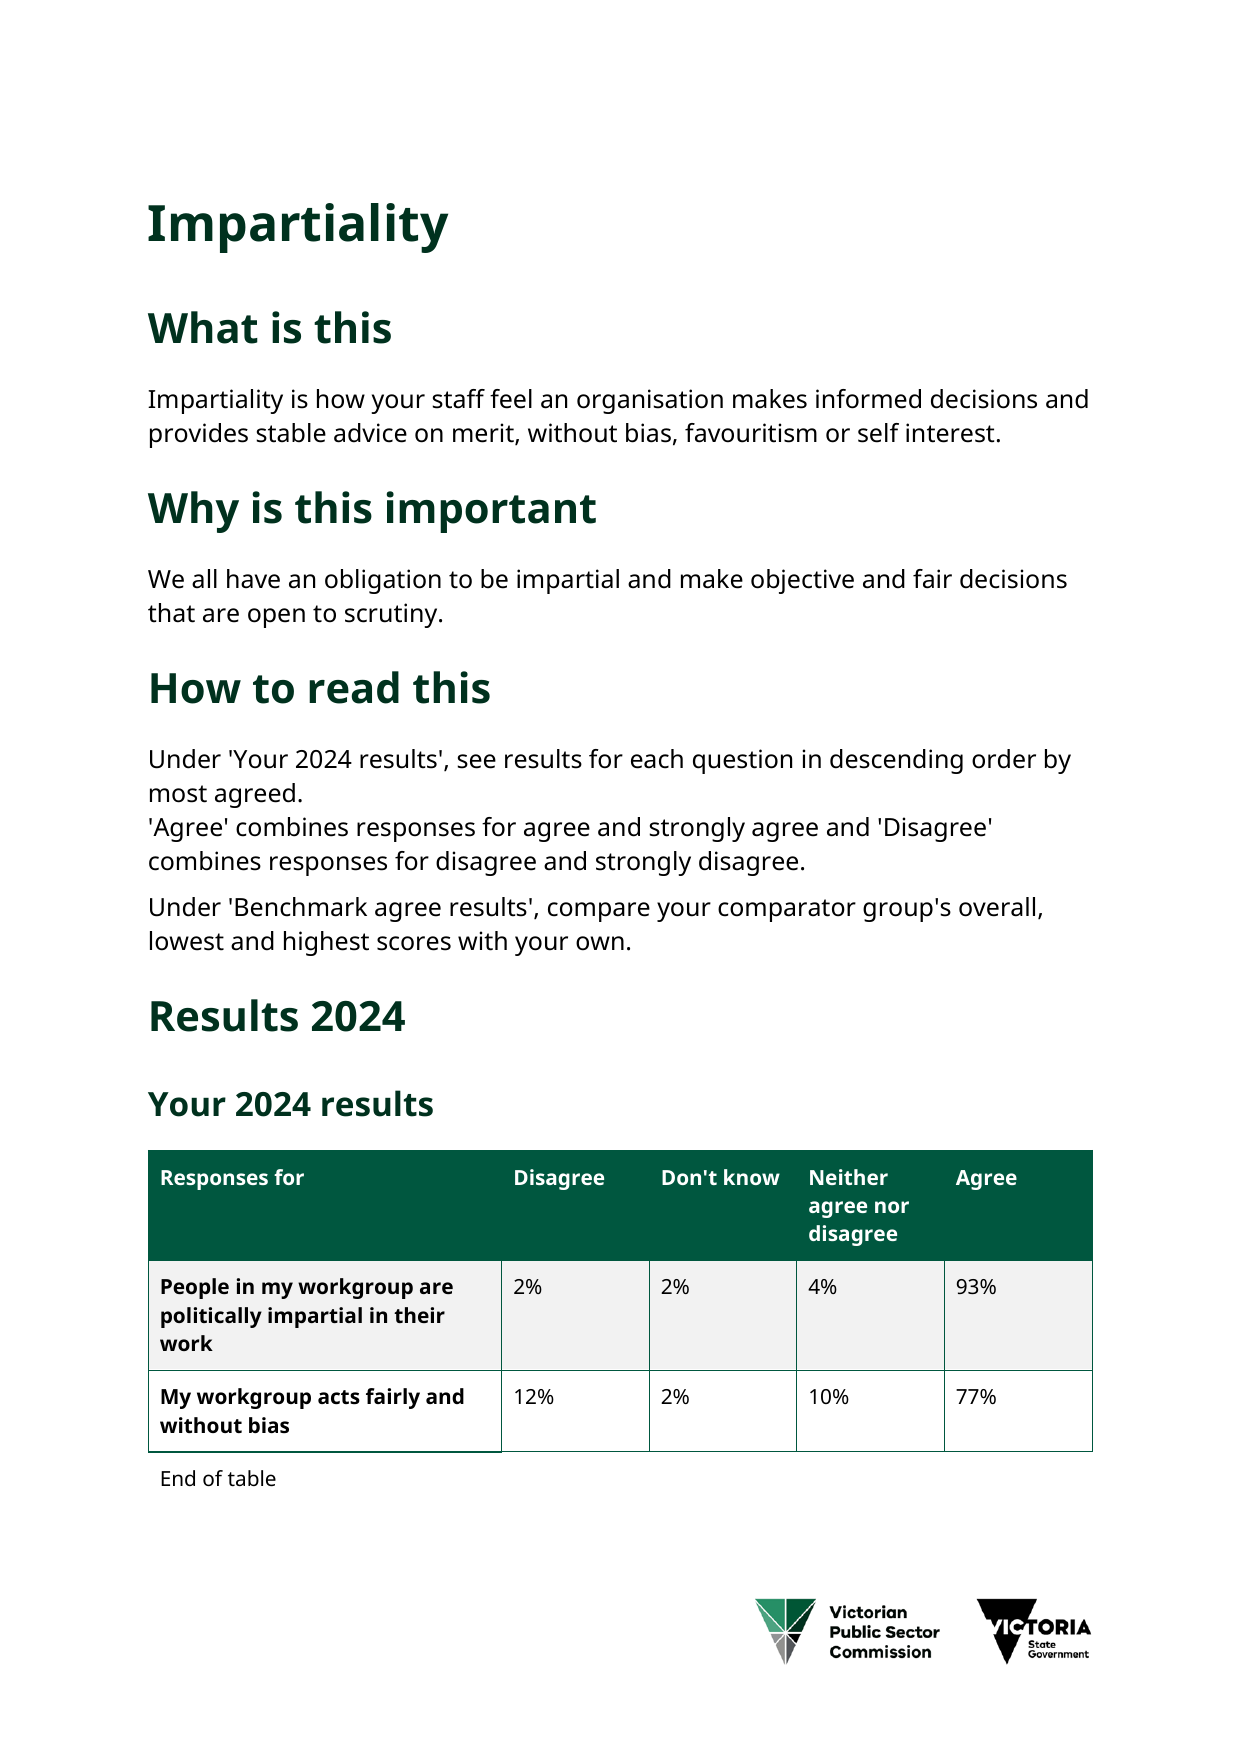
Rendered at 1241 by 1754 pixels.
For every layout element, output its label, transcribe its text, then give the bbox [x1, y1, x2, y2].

text Under 'Your 2024 results', see results for each question in descending order by most agreed. 'Agree' combines responses for agree and strongly agree and 'Disagree' combines responses for disagree and strongly disagree. [148, 741, 1092, 878]
subtitle Why is this important [148, 479, 1092, 535]
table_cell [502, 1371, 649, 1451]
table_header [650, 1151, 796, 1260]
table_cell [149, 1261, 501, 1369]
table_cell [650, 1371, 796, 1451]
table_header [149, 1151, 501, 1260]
subtitle Impartiality [148, 188, 1092, 256]
subtitle How to read this [148, 659, 1092, 715]
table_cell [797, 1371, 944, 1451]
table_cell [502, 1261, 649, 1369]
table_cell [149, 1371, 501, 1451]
text We all have an obligation to be impartial and make objective and fair decisions that are open to scrutiny. [148, 561, 1092, 629]
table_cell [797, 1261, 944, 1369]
text Impartiality is how your staff feel an organisation makes informed decisions and provides stable advice on merit, without bias, favouritism or self interest. [148, 381, 1092, 449]
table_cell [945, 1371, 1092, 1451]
subtitle What is this [148, 299, 1092, 355]
picture [754, 1598, 1093, 1666]
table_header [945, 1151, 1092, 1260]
text Under 'Benchmark agree results', compare your comparator group's overall, lowest and highest scores with your own. [148, 890, 1092, 958]
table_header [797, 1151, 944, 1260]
subtitle Results 2024 [148, 987, 1092, 1044]
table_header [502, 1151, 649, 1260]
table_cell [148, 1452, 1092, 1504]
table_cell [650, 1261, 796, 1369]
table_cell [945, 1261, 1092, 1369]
subtitle Your 2024 results [148, 1080, 1092, 1126]
